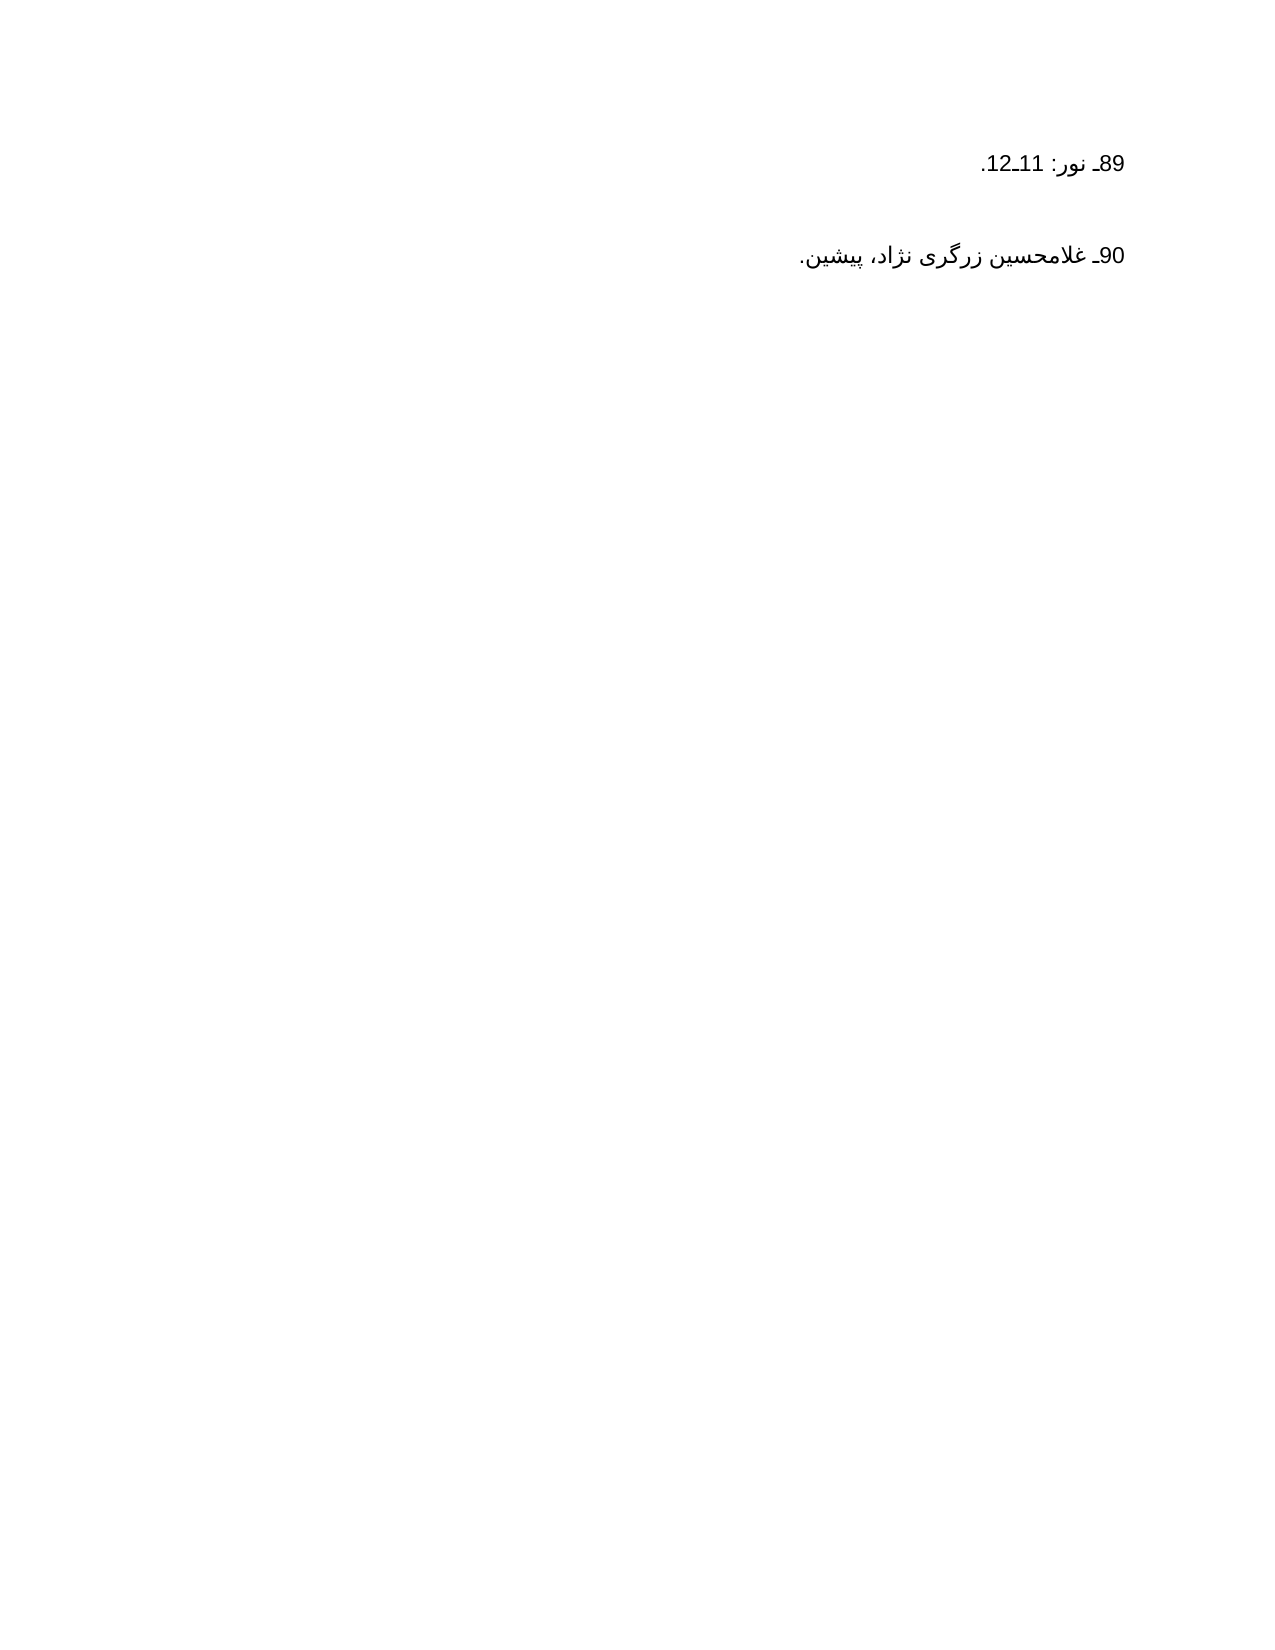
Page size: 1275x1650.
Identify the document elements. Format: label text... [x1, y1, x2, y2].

text 90ـ غلامحسين زرگرى نژاد، پيشين. [150, 242, 1125, 268]
text 89ـ نور: 11ـ12. [150, 150, 1125, 176]
